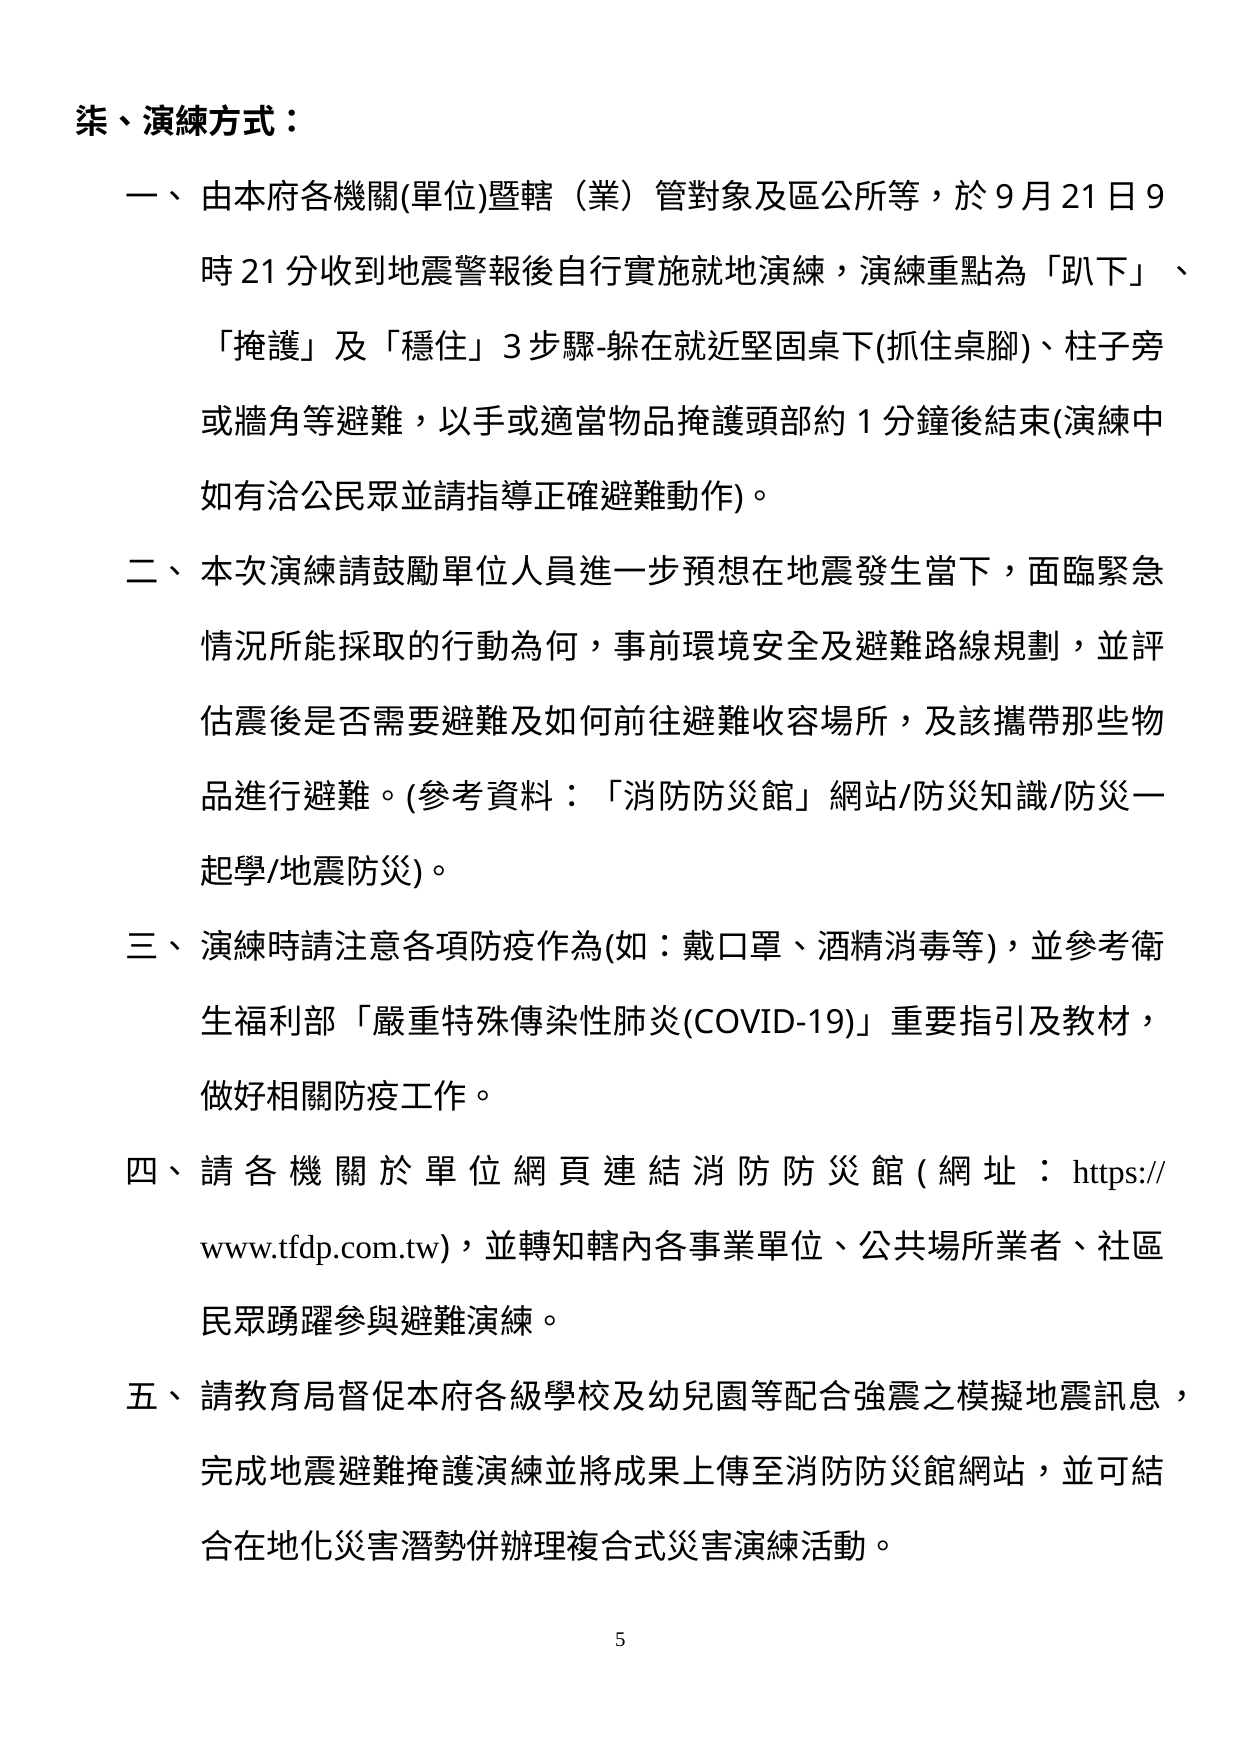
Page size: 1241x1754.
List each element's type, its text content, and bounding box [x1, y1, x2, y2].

list 請各機關於單位網頁連結消防防災館(網址：https://www.tfdp.com.tw)，並轉知轄內各事業單位、公共場所業者、社區民眾踴躍參與避難演練。 [125, 1132, 1165, 1357]
list 本次演練請鼓勵單位人員進一步預想在地震發生當下，面臨緊急情況所能採取的行動為何，事前環境安全及避難路線規劃，並評估震後是否需要避難及如何前往避難收容場所，及該攜帶那些物品進行避難。(參考資料：「消防防災館」網站/防災知識/防災一起學/地震防災)。 [125, 532, 1165, 907]
list 演練時請注意各項防疫作為(如：戴口罩、酒精消毒等)，並參考衛生福利部「嚴重特殊傳染性肺炎(COVID-19)」重要指引及教材，做好相關防疫工作。 [125, 907, 1165, 1132]
list 演練方式： [75, 82, 1165, 157]
list 請教育局督促本府各級學校及幼兒園等配合強震之模擬地震訊息，完成地震避難掩護演練並將成果上傳至消防防災館網站，並可結合在地化災害潛勢併辦理複合式災害演練活動。 [125, 1357, 1165, 1582]
list 由本府各機關(單位)暨轄（業）管對象及區公所等，於9月21日9時21分收到地震警報後自行實施就地演練，演練重點為「趴下」、「掩護」及「穩住」3步驟-躲在就近堅固桌下(抓住桌腳)、柱子旁或牆角等避難，以手或適當物品掩護頭部約1分鐘後結束(演練中如有洽公民眾並請指導正確避難動作)。 [125, 157, 1165, 532]
